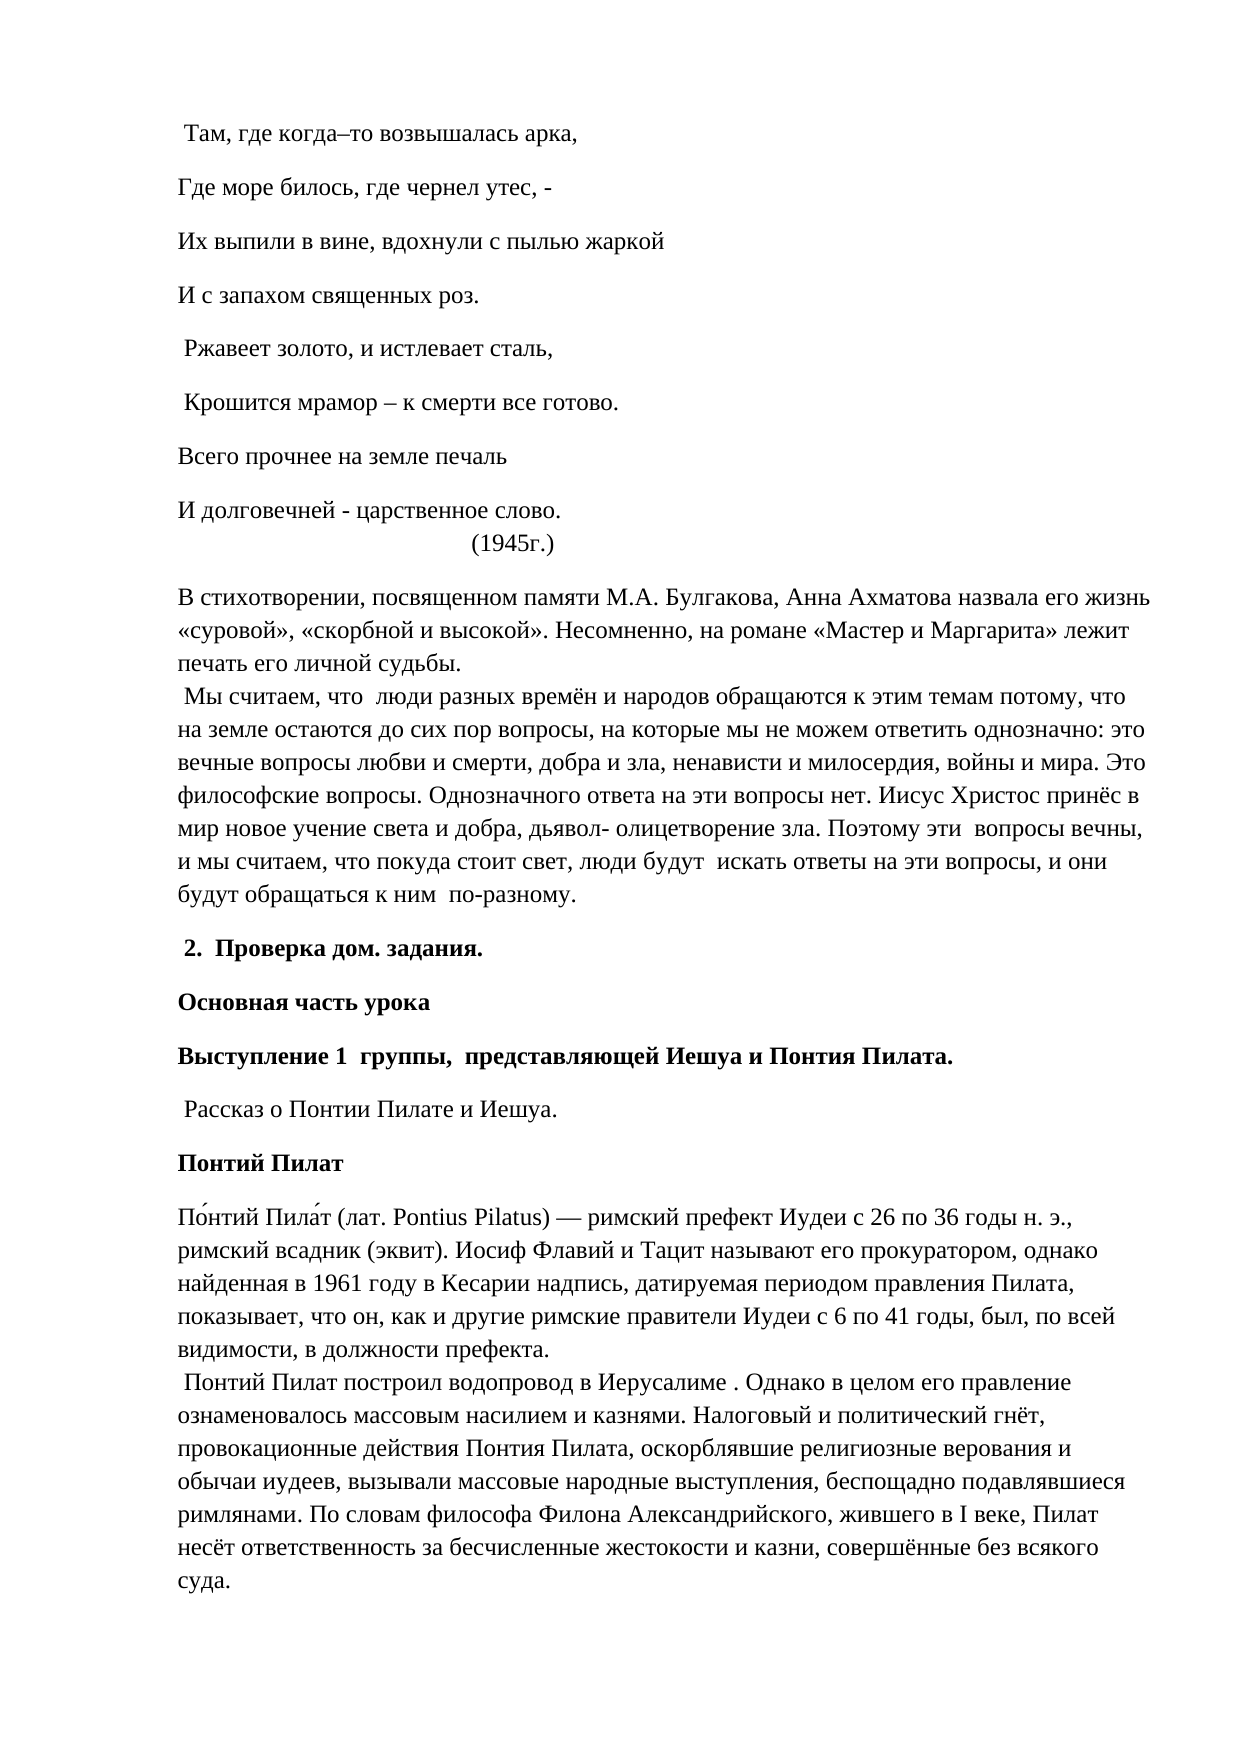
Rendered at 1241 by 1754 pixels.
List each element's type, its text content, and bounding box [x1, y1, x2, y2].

text Их выпили в вине, вдохнули с пылью жаркой [177, 226, 1152, 254]
text Где море билось, где чернел утес, - [177, 172, 1152, 201]
text И с запахом священных роз. [177, 280, 1152, 308]
text Основная часть урока [177, 987, 1152, 1016]
text Рассказ о Понтии Пилате и Иешуа. [177, 1094, 1152, 1123]
text Выступление 1 группы, представляющей Иешуа и Понтия Пилата. [177, 1041, 1152, 1069]
text По́нтий Пила́т (лат. Pontius Pilatus) — римский префект Иудеи c 26 по 36 годы н. э., римский всадник (эквит). Иосиф Флавий и Тацит называют его прокуратором, однако найденная в 1961 году в Кесарии надпись, датируемая периодом правления Пилата, показывает, что он, как и другие римские правители Иудеи с 6 по 41 годы, был, по всей видимости, в должности префекта. Понтий Пилат построил водопровод в Иерусалиме . Однако в целом его правление ознаменовалось массовым насилием и казнями. Налоговый и политический гнёт, провокационные действия Понтия Пилата, оскорблявшие религиозные верования и обычаи иудеев, вызывали массовые народные выступления, беспощадно подавлявшиеся римлянами. По словам философа Филона Александрийского, жившего в I веке, Пилат несёт ответственность за бесчисленные жестокости и казни, совершённые без всякого суда. [177, 1202, 1152, 1594]
text Ржавеет золото, и истлевает сталь, [177, 333, 1152, 362]
text И долговечней - царственное слово. (1945г.) [177, 495, 1152, 557]
text Крошится мрамор – к смерти все готово. [177, 387, 1152, 416]
text Всего прочнее на земле печаль [177, 441, 1152, 470]
text Там, где когда–то возвышалась арка, [177, 118, 1152, 147]
text 2. Проверка дом. задания. [177, 933, 1152, 962]
text Понтий Пилат [177, 1148, 1152, 1177]
text В стихотворении, посвященном памяти М.А. Булгакова, Анна Ахматова назвала его жизнь «суровой», «скорбной и высокой». Несомненно, на романе «Мастер и Маргарита» лежит печать его личной судьбы. Мы считаем, что люди разных времён и народов обращаются к этим темам потому, что на земле остаются до сих пор вопросы, на которые мы не можем ответить однозначно: это вечные вопросы любви и смерти, добра и зла, ненависти и милосердия, войны и мира. Это философские вопросы. Однозначного ответа на эти вопросы нет. Иисус Христос принёс в мир новое учение света и добра, дьявол- олицетворение зла. Поэтому эти вопросы вечны, и мы считаем, что покуда стоит свет, люди будут искать ответы на эти вопросы, и они будут обращаться к ним по-разному. [177, 582, 1152, 908]
